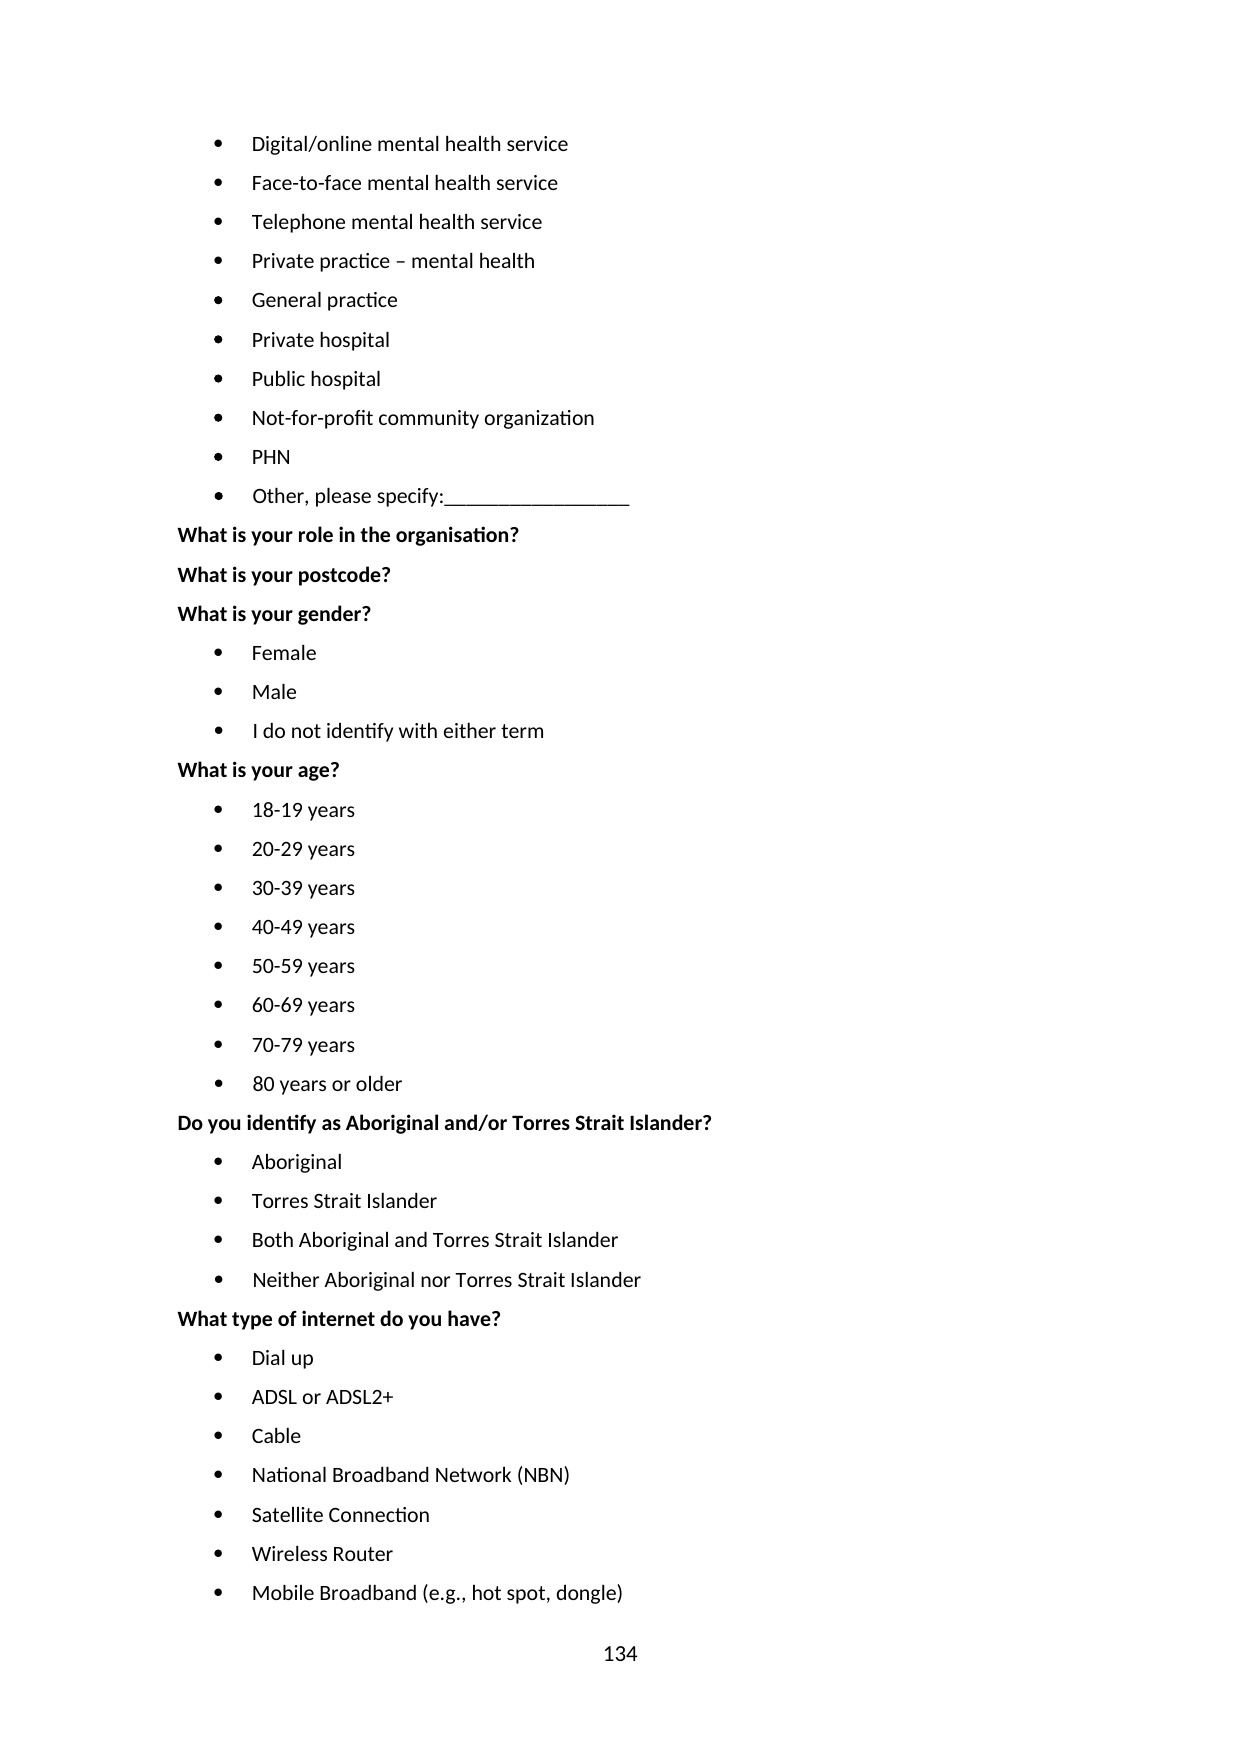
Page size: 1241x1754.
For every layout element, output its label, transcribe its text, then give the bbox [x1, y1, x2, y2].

list 40-49 years [214, 913, 1063, 940]
text What is your gender? [177, 600, 1063, 627]
list Dial up [214, 1344, 1063, 1371]
list 70-79 years [214, 1031, 1063, 1057]
list 60-69 years [214, 992, 1063, 1018]
list PHN [214, 443, 1063, 470]
list I do not identify with either term [215, 717, 1063, 744]
list Mobile Broadband (e.g., hot spot, dongle) [214, 1579, 1063, 1606]
list Other, please specify:_________________ [215, 482, 1063, 509]
list Not-for-profit community organization [214, 404, 1063, 431]
list Telephone mental health service [214, 208, 1063, 235]
list Satellite Connection [214, 1501, 1063, 1527]
list Male [214, 678, 1063, 705]
text Do you identify as Aboriginal and/or Torres Strait Islander? [177, 1109, 1063, 1136]
text What is your age? [177, 757, 1063, 783]
text What is your role in the organisation? [177, 522, 1063, 548]
list 20-29 years [214, 835, 1063, 862]
list General practice [214, 287, 1063, 313]
list Neither Aboriginal nor Torres Strait Islander [215, 1266, 1063, 1292]
list 18-19 years [214, 796, 1063, 822]
list Public hospital [214, 365, 1063, 392]
list Private hospital [214, 326, 1063, 352]
list 30-39 years [214, 874, 1063, 901]
text What is your postcode? [177, 561, 1063, 587]
text What type of internet do you have? [177, 1305, 1063, 1332]
list Face-to-face mental health service [214, 169, 1063, 196]
list 80 years or older [215, 1070, 1063, 1097]
list Torres Strait Islander [214, 1187, 1063, 1214]
list Both Aboriginal and Torres Strait Islander [214, 1227, 1063, 1253]
list Female [214, 639, 1063, 666]
list Private practice – mental health [214, 247, 1063, 274]
list Wireless Router [214, 1540, 1063, 1567]
list Cable [214, 1422, 1063, 1449]
list 50-59 years [214, 952, 1063, 979]
list Aboriginal [214, 1148, 1063, 1175]
list Digital/online mental health service [214, 130, 1063, 157]
list ADSL or ADSL2+ [214, 1383, 1063, 1410]
list National Broadband Network (NBN) [214, 1462, 1063, 1488]
